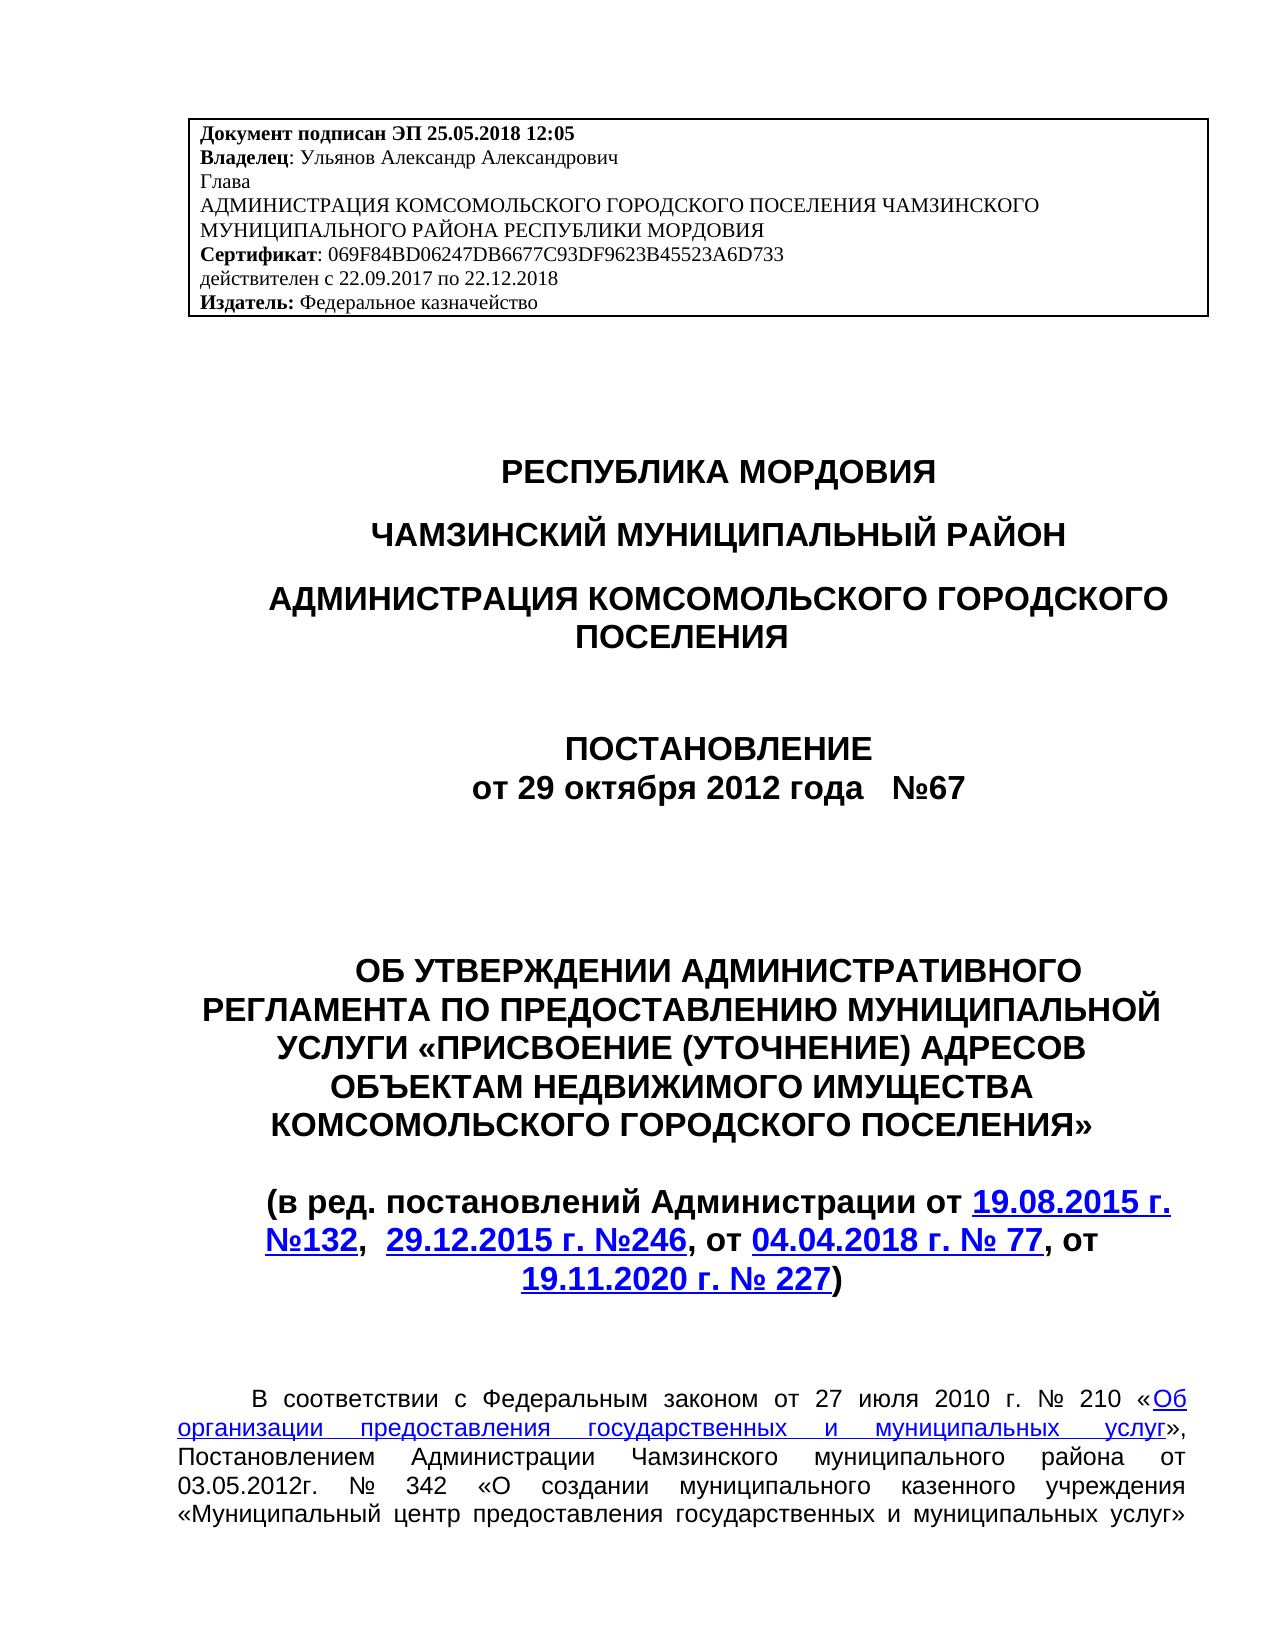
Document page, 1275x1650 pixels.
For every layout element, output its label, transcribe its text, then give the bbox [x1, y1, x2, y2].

table_header Документ подписан ЭП 25.05.2018 12:05 Владелец: Ульянов Александр Александрович Глава АДМИНИСТРАЦИЯ КОМСОМОЛЬСКОГО ГОРОДСКОГО ПОСЕЛЕНИЯ ЧАМЗИНСКОГО МУНИЦИПАЛЬНОГО РАЙОНА РЕСПУБЛИКИ МОРДОВИЯ Сертификат: 069F84BD06247DB6677C93DF9623B45523A6D733 действителен с 22.09.2017 по 22.12.2018 Издатель: Федеральное казначейство [190, 120, 1207, 315]
subtitle (в ред. постановлений Администрации от 19.08.2015 г. №132, 29.12.2015 г. №246, от 04.04.2018 г. № 77, от 19.11.2020 г. № 227) [177, 1182, 1186, 1297]
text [177, 1384, 1186, 1528]
subtitle Администрация Комсомольского городского поселения [177, 579, 1186, 656]
subtitle Республика Мордовия [177, 452, 1186, 490]
subtitle Чамзинский муниципальный район [177, 515, 1186, 554]
subtitle ПОСТАНОВЛЕНИЕ [177, 729, 1186, 768]
subtitle от 29 октября 2012 года №67 [177, 768, 1186, 806]
subtitle ОБ УТВЕРЖДЕНИИ АДМИНИСТРАТИВНОГО РЕГЛАМЕНТА ПО ПРЕДОСТАВЛЕНИЮ МУНИЦИПАЛЬНОЙ УСЛУГИ «ПРИСВОЕНИЕ (УТОЧНЕНИЕ) АДРЕСОВ ОБЪЕКТАМ НЕДВИЖИМОГО ИМУЩЕСТВА КОМСОМОЛЬСКОГО ГОРОДСКОГО ПОСЕЛЕНИЯ» [177, 951, 1186, 1143]
